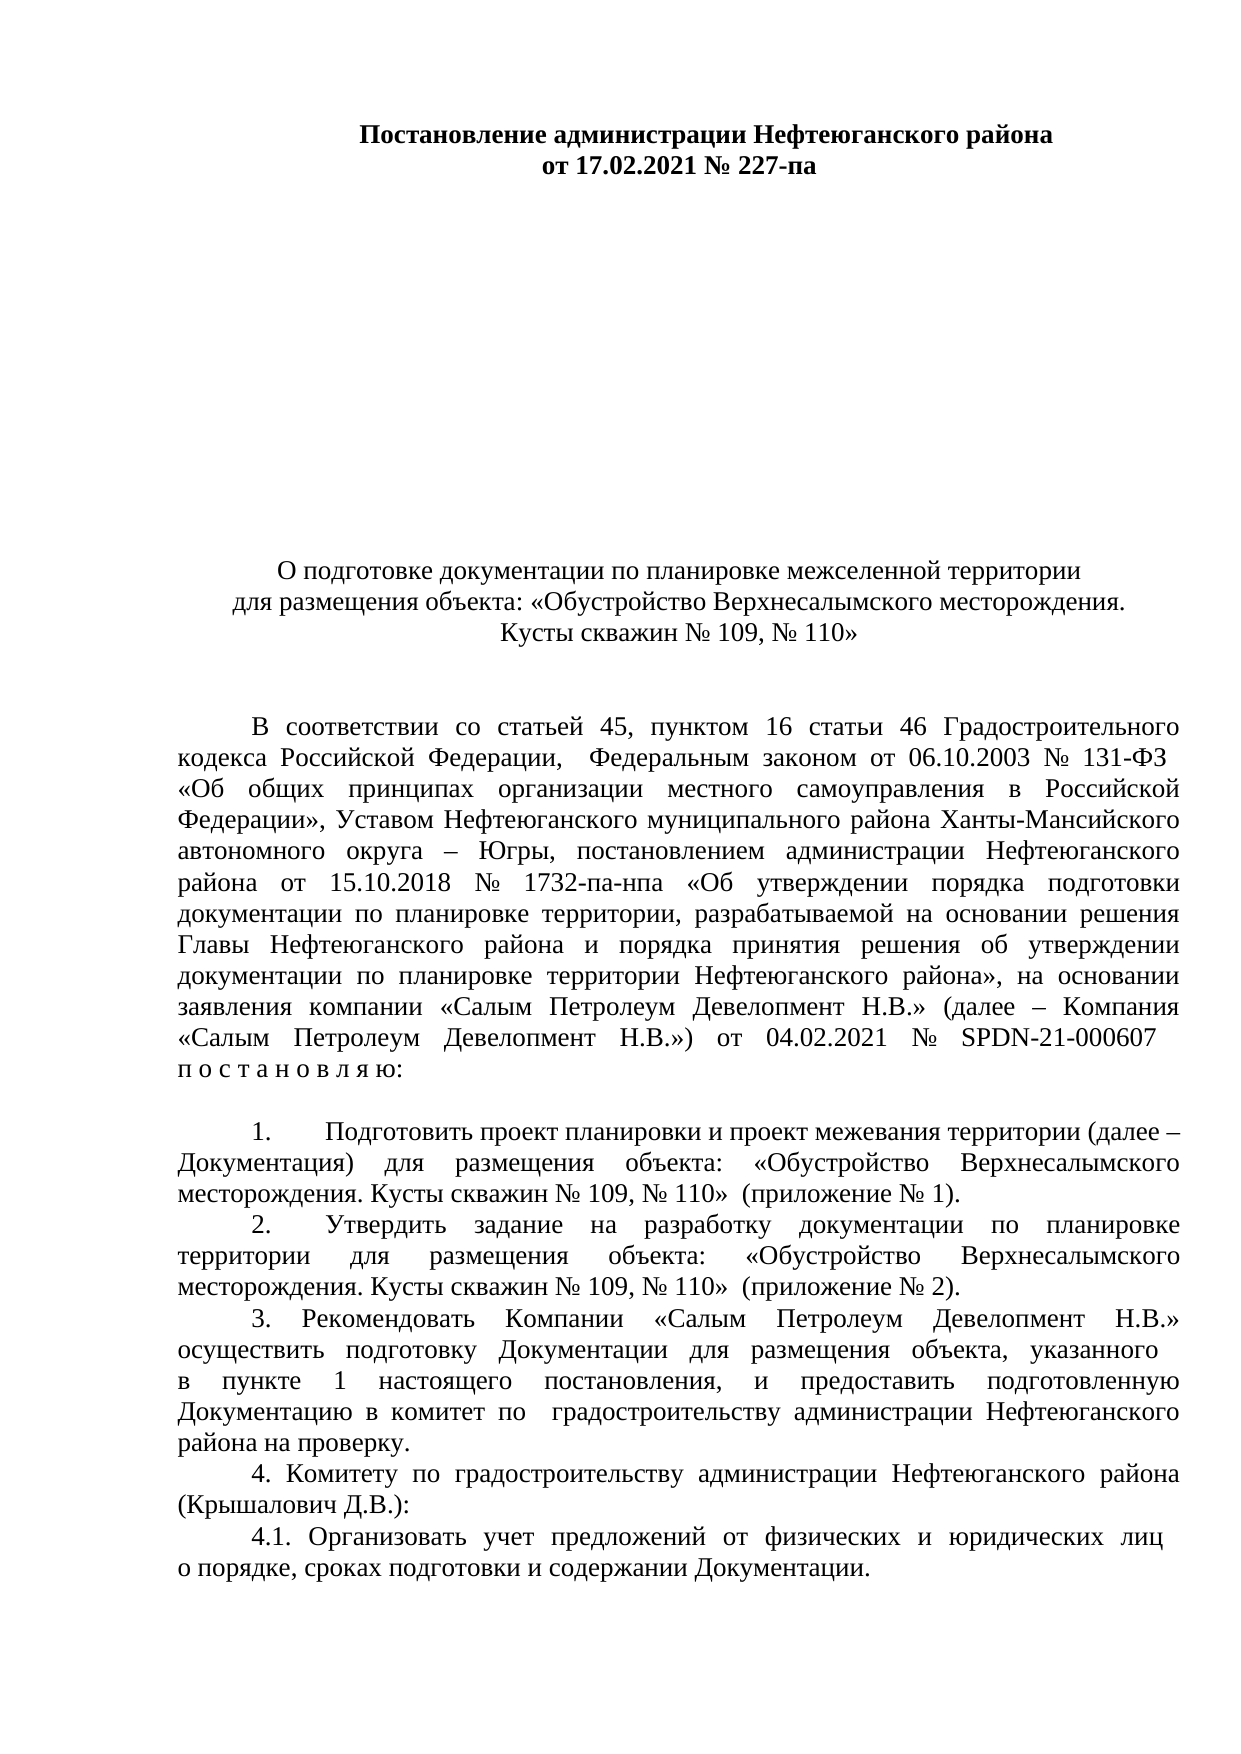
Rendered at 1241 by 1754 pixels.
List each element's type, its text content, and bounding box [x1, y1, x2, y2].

list Подготовить проект планировки и проект межевания территории (далее – Документация) для размещения объекта: «Обустройство Верхнесалымского месторождения. Кусты скважин № 109, № 110» (приложение № 1). [177, 1115, 1181, 1208]
list Утвердить задание на разработку документации по планировке территории для размещения объекта: «Обустройство Верхнесалымского месторождения. Кусты скважин № 109, № 110» (приложение № 2). [177, 1208, 1181, 1302]
list 3. Рекомендовать Компании «Салым Петролеум Девелопмент Н.В.» осуществить подготовку Документации для размещения объекта, указанного в пункте 1 настоящего постановления, и предоставить подготовленную Документацию в комитет по градостроительству администрации Нефтеюганского района на проверку. [177, 1302, 1181, 1457]
text В соответствии со статьей 45, пунктом 16 статьи 46 Градостроительного кодекса Российской Федерации, Федеральным законом от 06.10.2003 № 131-ФЗ «Об общих принципах организации местного самоуправления в Российской Федерации», Уставом Нефтеюганского муниципального района Ханты-Мансийского автономного округа – Югры, постановлением администрации Нефтеюганского района от 15.10.2018 № 1732-па-нпа «Об утверждении порядка подготовки документации по планировке территории, разрабатываемой на основании решения Главы Нефтеюганского района и порядка принятия решения об утверждении документации по планировке территории Нефтеюганского района», на основании заявления компании «Салым Петролеум Девелопмент Н.В.» (далее – Компания «Салым Петролеум Девелопмент Н.В.») от 04.02.2021 № SPDN-21-000607 п о с т а н о в л я ю: [177, 710, 1181, 1084]
text Кусты скважин № 109, № 110» [177, 616, 1181, 648]
list 4. Комитету по градостроительству администрации Нефтеюганского района (Крышалович Д.В.): [177, 1457, 1181, 1520]
text от 17.02.2021 № 227-па [177, 149, 1181, 180]
list 4.1. Организовать учет предложений от физических и юридических лиц о порядке, сроках подготовки и содержании Документации. [177, 1520, 1181, 1582]
text Постановление администрации Нефтеюганского района [103, 118, 1212, 149]
text О подготовке документации по планировке межселенной территории [177, 554, 1181, 585]
text для размещения объекта: «Обустройство Верхнесалымского месторождения. [177, 585, 1181, 616]
